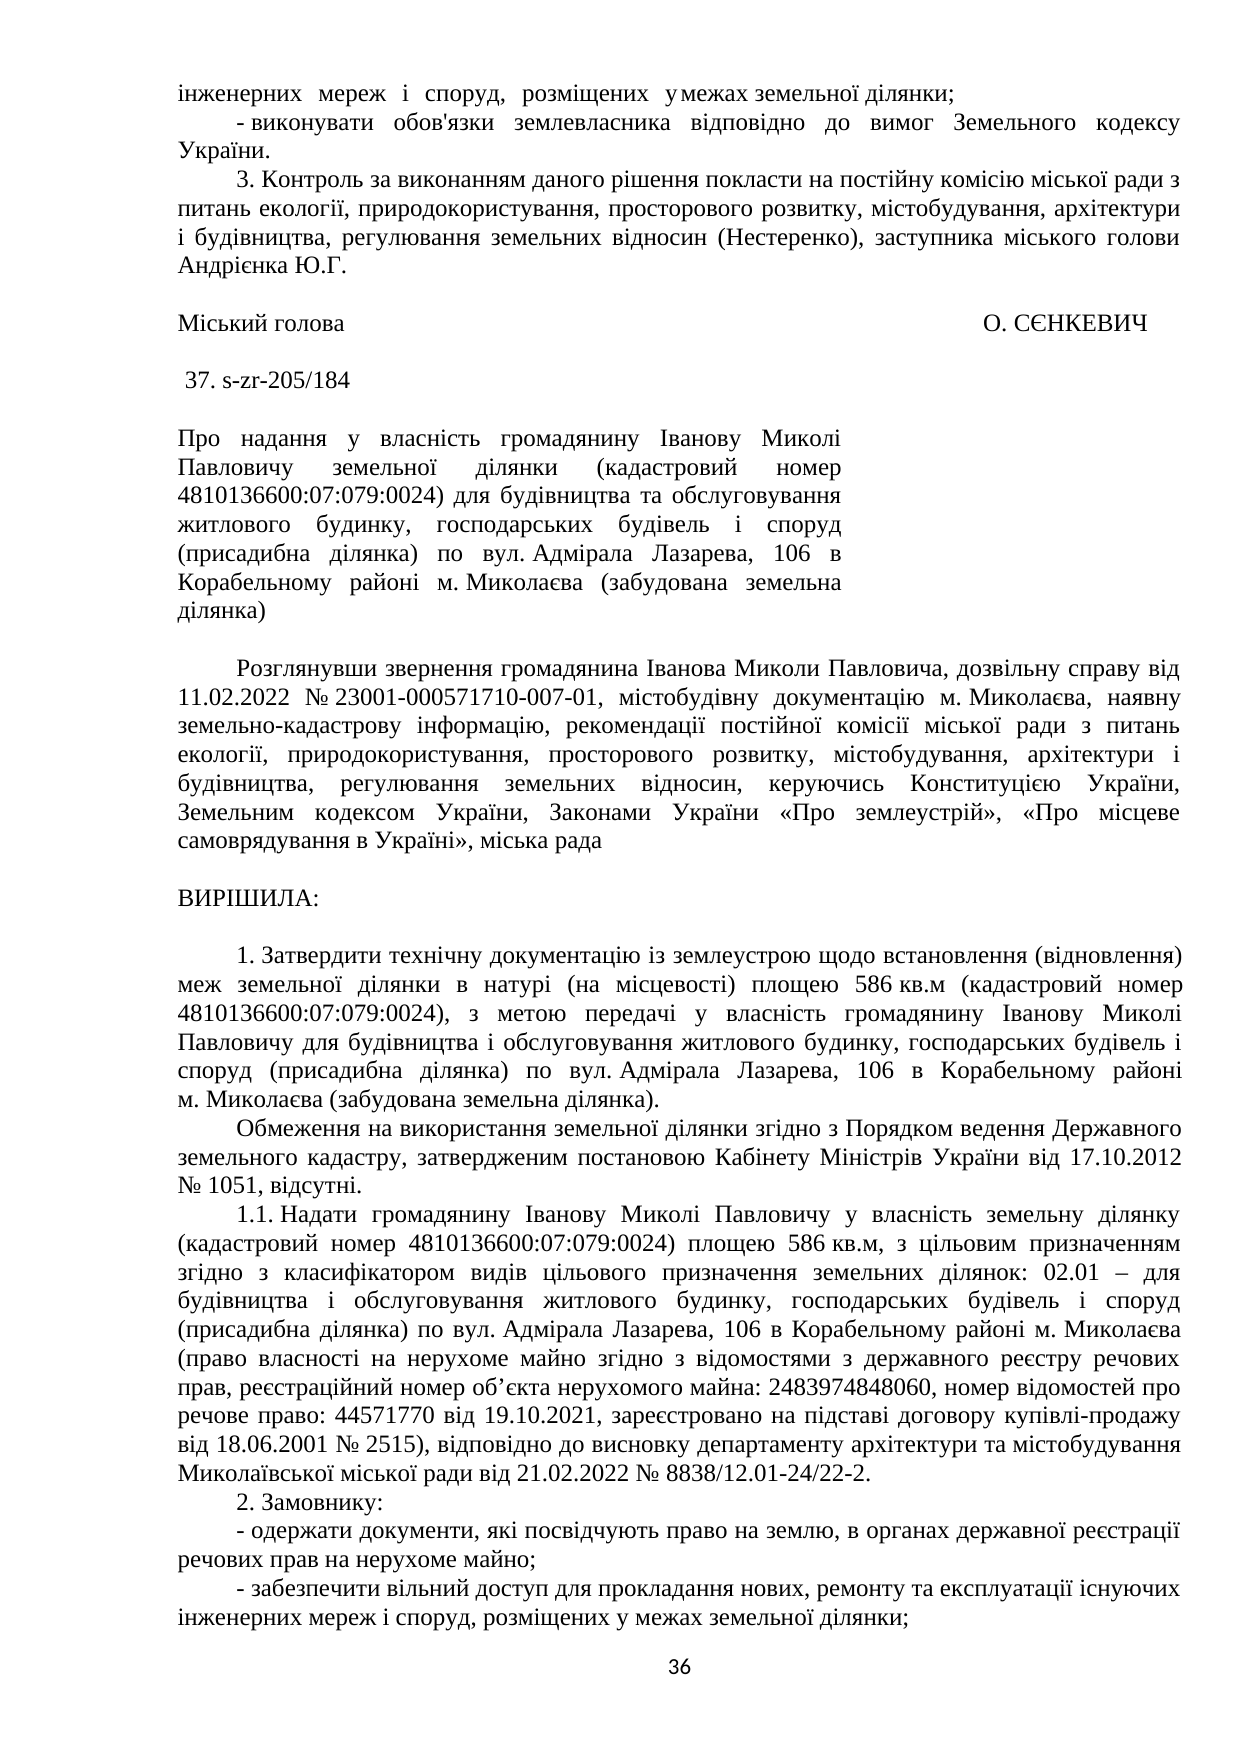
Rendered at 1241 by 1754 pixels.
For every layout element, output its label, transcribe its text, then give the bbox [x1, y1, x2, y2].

text - забезпечити вільний доступ для прокладання нових, ремонту та експлуатації існуючих інженерних мереж і споруд, розміщених у межах земельної ділянки; [177, 1573, 1181, 1630]
text - виконувати обов'язки землевласника відповідно до вимог Земельного кодексу України. [177, 107, 1181, 164]
text Про надання у власність громадянину Іванову Миколі Павловичу земельної ділянки (кадастровий номер 4810136600:07:079:0024) для будівництва та обслуговування житлового будинку, господарських будівель і споруд (присадибна ділянка) по вул. Адмірала Лазарева, 106 в Корабельному районі м. Миколаєва (забудована земельна ділянка) [177, 423, 842, 624]
text 1. Затвердити технічну документацію із землеустрою щодо встановлення (відновлення) меж земельної ділянки в натурі (на місцевості) площею 586 кв.м (кадастровий номер 4810136600:07:079:0024), з метою передачі у власність громадянину Іванову Миколі Павловичу для будівництва і обслуговування житлового будинку, господарських будівель і споруд (присадибна ділянка) по вул. Адмірала Лазарева, 106 в Корабельному районі м. Миколаєва (забудована земельна ділянка). [177, 940, 1183, 1113]
list s-zr-205/184 [184, 365, 1183, 394]
text 2. Замовнику: [177, 1487, 1181, 1515]
text Обмеження на використання земельної ділянки згідно з Порядком ведення Державного земельного кадастру, затвердженим постановою Кабінету Міністрів України від 17.10.2012 № 1051, відсутні. [177, 1113, 1183, 1199]
text 3. Контроль за виконанням даного рішення покласти на постійну комісію міської ради з питань екології, природокористування, просторового розвитку, містобудування, архітектури і будівництва, регулювання земельних відносин (Нестеренко), заступника міського голови Андрієнка Ю.Г. [177, 164, 1181, 279]
text Міський голова О. СЄНКЕВИЧ [177, 308, 1183, 337]
text - одержати документи, які посвідчують право на землю, в органах державної реєстрації речових прав на нерухоме майно; [177, 1515, 1181, 1573]
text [177, 78, 1181, 107]
text 1.1. Надати громадянину Іванову Миколі Павловичу у власність земельну ділянку (кадастровий номер 4810136600:07:079:0024) площею 586 кв.м, з цільовим призначенням згідно з класифікатором видів цільового призначення земельних ділянок: 02.01 – для будівництва і обслуговування житлового будинку, господарських будівель і споруд (присадибна ділянка) по вул. Адмірала Лазарева, 106 в Корабельному районі м. Миколаєва (право власності на нерухоме майно згідно з відомостями з державного реєстру речових прав, реєстраційний номер об’єкта нерухомого майна: 2483974848060, номер відомостей про речове право: 44571770 від 19.10.2021, зареєстровано на підставі договору купівлі-продажу від 18.06.2001 № 2515), відповідно до висновку департаменту архітектури та містобудування Миколаївської міської ради від 21.02.2022 № 8838/12.01-24/22-2. [177, 1199, 1181, 1487]
text Розглянувши звернення громадянина Іванова Миколи Павловича, дозвільну справу від 11.02.2022 № 23001-000571710-007-01, містобудівну документацію м. Миколаєва, наявну земельно-кадастрову інформацію, рекомендації постійної комісії міської ради з питань екології, природокористування, просторового розвитку, містобудування, архітектури і будівництва, регулювання земельних відносин, керуючись Конституцією України, Земельним кодексом України, Законами України «Про землеустрій», «Про місцеве самоврядування в Україні», міська рада [177, 653, 1181, 854]
text ВИРІШИЛА: [177, 883, 1183, 912]
